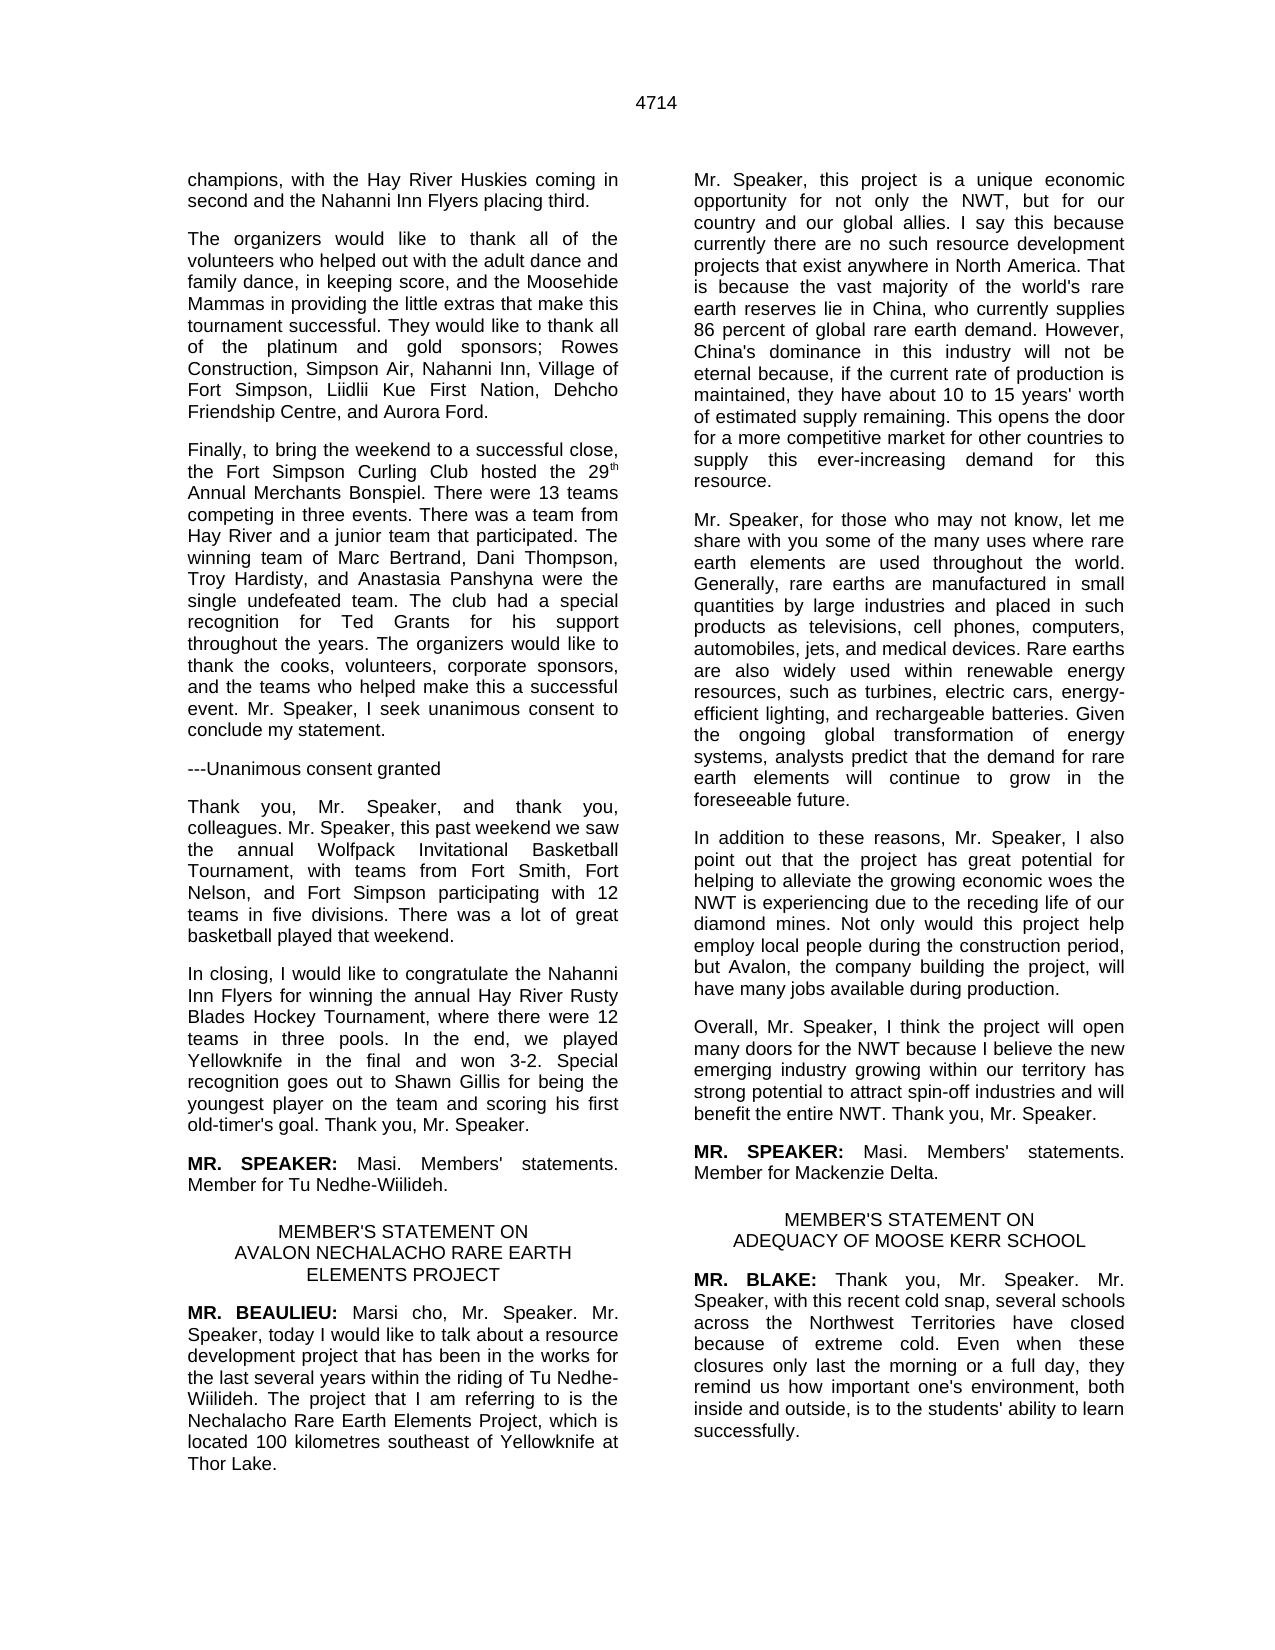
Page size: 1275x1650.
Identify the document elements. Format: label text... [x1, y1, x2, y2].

text Thank you, Mr. Speaker, and thank you, colleagues. Mr. Speaker, this past weekend we saw the annual Wolfpack Invitational Basketball Tournament, with teams from Fort Smith, Fort Nelson, and Fort Simpson participating with 12 teams in five divisions. There was a lot of great basketball played that weekend. [187, 796, 619, 947]
text MR. SPEAKER: Masi. Members' statements. Member for Mackenzie Delta. [694, 1141, 1125, 1184]
text MR. SPEAKER: Masi. Members' statements. Member for Tu Nedhe-Wiilideh. [187, 1152, 619, 1196]
text In closing, I would like to congratulate the Nahanni Inn Flyers for winning the annual Hay River Rusty Blades Hockey Tournament, where there were 12 teams in three pools. In the end, we played Yellowknife in the final and won 3-2. Special recognition goes out to Shawn Gillis for being the youngest player on the team and scoring his first old-timer's goal. Thank you, Mr. Speaker. [187, 963, 619, 1136]
text MR. BEAULIEU: Marsi cho, Mr. Speaker. Mr. Speaker, today I would like to talk about a resource development project that has been in the works for the last several years within the riding of Tu Nedhe-Wiilideh. The project that I am referring to is the Nechalacho Rare Earth Elements Project, which is located 100 kilometres southeast of Yellowknife at Thor Lake. [187, 1302, 619, 1474]
subtitle Member's Statement on Avalon Nechalacho Rare Earth Elements Project [187, 1221, 619, 1285]
text MR. BLAKE: Thank you, Mr. Speaker. Mr. Speaker, with this recent cold snap, several schools across the Northwest Territories have closed because of extreme cold. Even when these closures only last the morning or a full day, they remind us how important one's environment, both inside and outside, is to the students' ability to learn successfully. [694, 1268, 1125, 1441]
text Overall, Mr. Speaker, I think the project will open many doors for the NWT because I believe the new emerging industry growing within our territory has strong potential to attract spin-off industries and will benefit the entire NWT. Thank you, Mr. Speaker. [694, 1016, 1125, 1124]
text ---Unanimous consent granted [187, 757, 619, 779]
subtitle Member's Statement on Adequacy of Moose Kerr School [694, 1209, 1125, 1252]
text Finally, to bring the weekend to a successful close, the Fort Simpson Curling Club hosted the 29th Annual Merchants Bonspiel. There were 13 teams competing in three events. There was a team from Hay River and a junior team that participated. The winning team of Marc Bertrand, Dani Thompson, Troy Hardisty, and Anastasia Panshyna were the single undefeated team. The club had a special recognition for Ted Grants for his support throughout the years. The organizers would like to thank the cooks, volunteers, corporate sponsors, and the teams who helped make this a successful event. Mr. Speaker, I seek unanimous consent to conclude my statement. [187, 439, 619, 741]
text Mr. Speaker, this project is a unique economic opportunity for not only the NWT, but for our country and our global allies. I say this because currently there are no such resource development projects that exist anywhere in North America. That is because the vast majority of the world's rare earth reserves lie in China, who currently supplies 86 percent of global rare earth demand. However, China's dominance in this industry will not be eternal because, if the current rate of production is maintained, they have about 10 to 15 years' worth of estimated supply remaining. This opens the door for a more competitive market for other countries to supply this ever-increasing demand for this resource. [694, 168, 1125, 492]
text The organizers would like to thank all of the volunteers who helped out with the adult dance and family dance, in keeping score, and the Moosehide Mammas in providing the little extras that make this tournament successful. They would like to thank all of the platinum and gold sponsors; Rowes Construction, Simpson Air, Nahanni Inn, Village of Fort Simpson, Liidlii Kue First Nation, Dehcho Friendship Centre, and Aurora Ford. [187, 228, 619, 422]
text Mr. Speaker, for those who may not know, let me share with you some of the many uses where rare earth elements are used throughout the world. Generally, rare earths are manufactured in small quantities by large industries and placed in such products as televisions, cell phones, computers, automobiles, jets, and medical devices. Rare earths are also widely used within renewable energy resources, such as turbines, electric cars, energy-efficient lighting, and rechargeable batteries. Given the ongoing global transformation of energy systems, analysts predict that the demand for rare earth elements will continue to grow in the foreseeable future. [694, 508, 1125, 810]
text In addition to these reasons, Mr. Speaker, I also point out that the project has great potential for helping to alleviate the growing economic woes the NWT is experiencing due to the receding life of our diamond mines. Not only would this project help employ local people during the construction period, but Avalon, the company building the project, will have many jobs available during production. [694, 827, 1125, 999]
